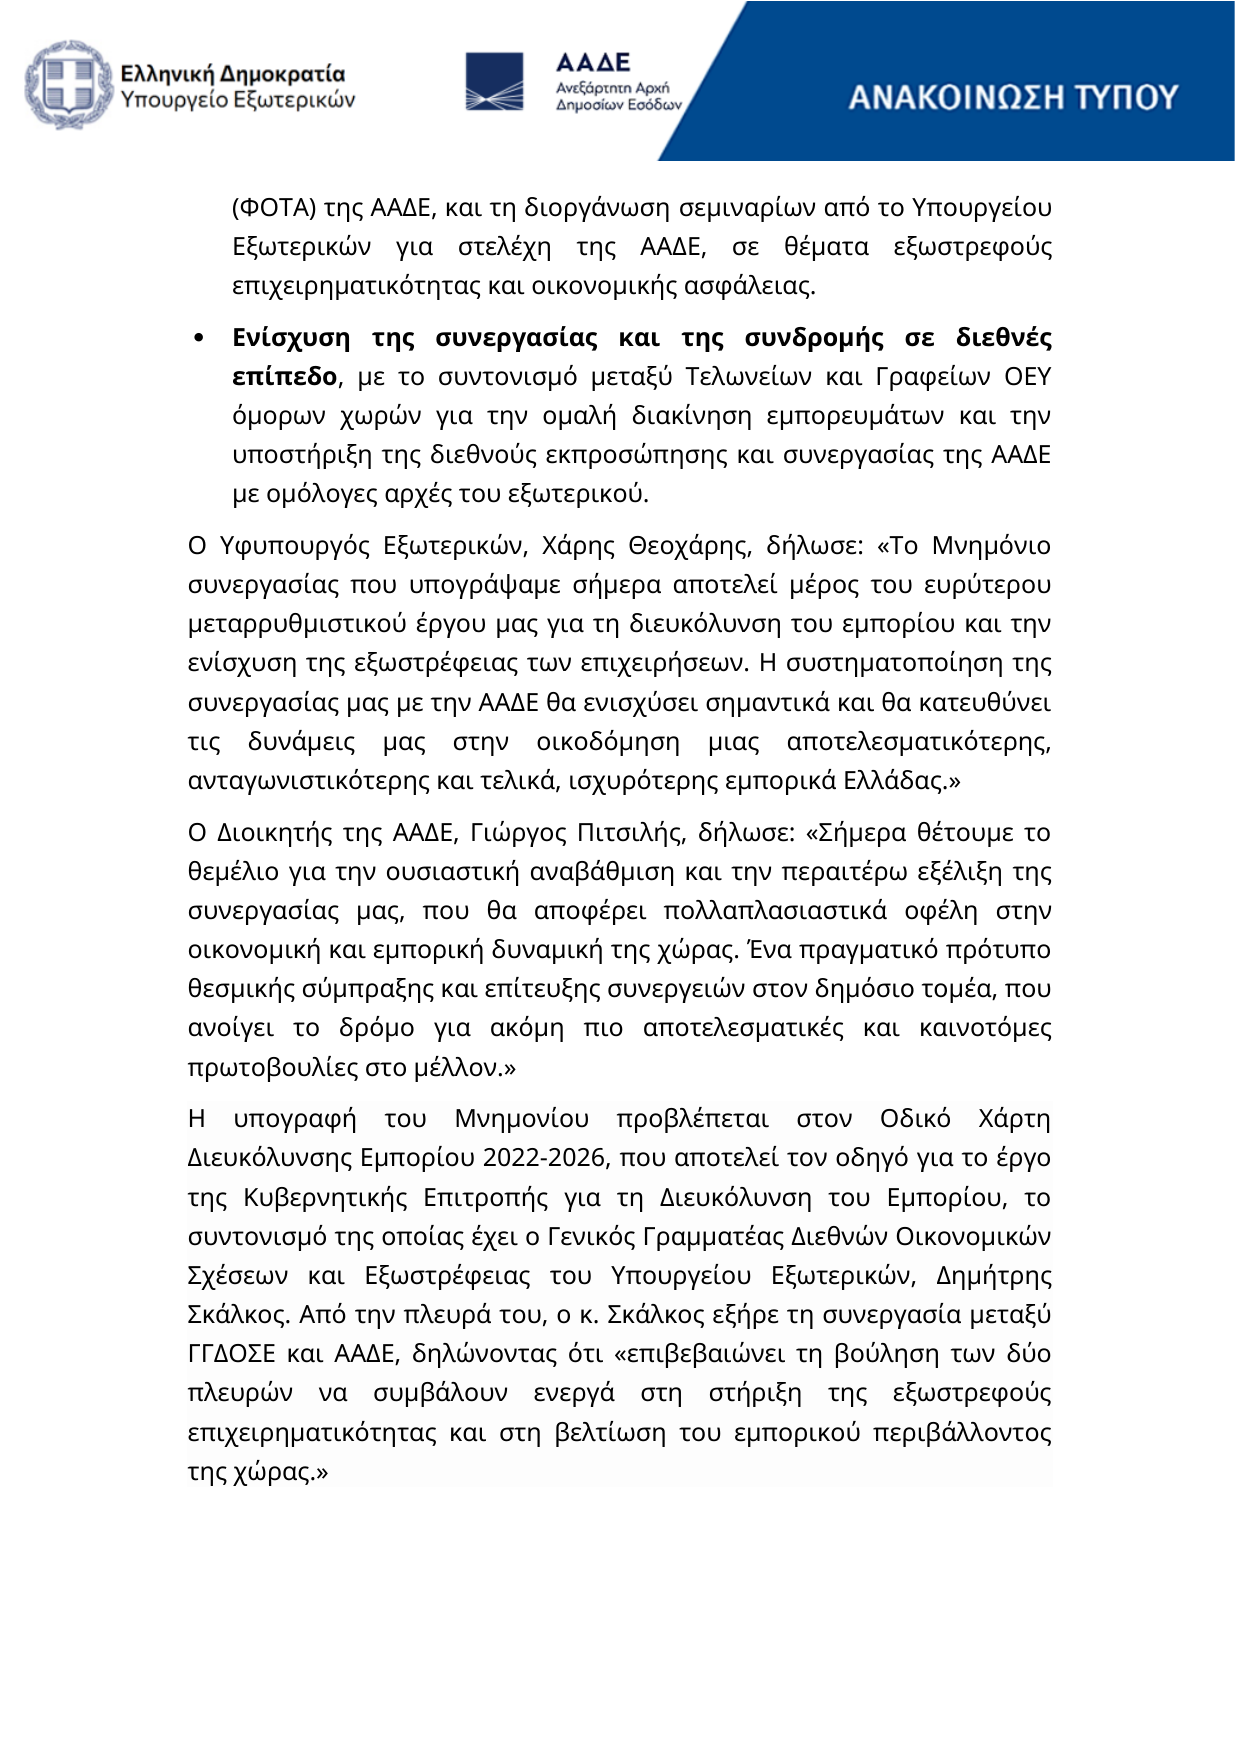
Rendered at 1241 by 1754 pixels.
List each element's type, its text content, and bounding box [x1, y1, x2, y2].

list Ενίσχυση της συνεργασίας και της συνδρομής σε διεθνές επίπεδο, με το συντονισμό μεταξύ Τελωνείων και Γραφείων ΟΕΥ όμορων χωρών για την ομαλή διακίνηση εμπορευμάτων και την υποστήριξη της διεθνούς εκπροσώπησης και συνεργασίας της ΑΑΔΕ με ομόλογες αρχές του εξωτερικού. [194, 319, 1053, 510]
text Ο Διοικητής της ΑΑΔΕ, Γιώργος Πιτσιλής, δήλωσε: «Σήμερα θέτουμε το θεμέλιο για την ουσιαστική αναβάθμιση και την περαιτέρω εξέλιξη της συνεργασίας μας, που θα αποφέρει πολλαπλασιαστικά οφέλη στην οικονομική και εμπορική δυναμική της χώρας. Ένα πραγματικό πρότυπο θεσμικής σύμπραξης και επίτευξης συνεργειών στον δημόσιο τομέα, που ανοίγει το δρόμο για ακόμη πιο αποτελεσματικές και καινοτόμες πρωτοβουλίες στο μέλλον.» [187, 814, 1053, 1083]
picture [3, 1, 1235, 161]
text Ο Υφυπουργός Εξωτερικών, Χάρης Θεοχάρης, δήλωσε: «Το Μνημόνιο συνεργασίας που υπογράψαμε σήμερα αποτελεί μέρος του ευρύτερου μεταρρυθμιστικού έργου μας για τη διευκόλυνση του εμπορίου και την ενίσχυση της εξωστρέφειας των επιχειρήσεων. Η συστηματοποίηση της συνεργασίας μας με την ΑΑΔΕ θα ενισχύσει σημαντικά και θα κατευθύνει τις δυνάμεις μας στην οικοδόμηση μιας αποτελεσματικότερης, ανταγωνιστικότερης και τελικά, ισχυρότερης εμπορικά Ελλάδας.» [187, 527, 1053, 797]
text Η υπογραφή του Μνημονίου προβλέπεται στον Οδικό Χάρτη Διευκόλυνσης Εμπορίου 2022-2026, που αποτελεί τον οδηγό για το έργο της Κυβερνητικής Επιτροπής για τη Διευκόλυνση του Εμπορίου, το συντονισμό της οποίας έχει ο Γενικός Γραμματέας Διεθνών Οικονομικών Σχέσεων και Εξωστρέφειας του Υπουργείου Εξωτερικών, Δημήτρης Σκάλκος. Από την πλευρά του, ο κ. Σκάλκος εξήρε τη συνεργασία μεταξύ ΓΓΔΟΣΕ και ΑΑΔΕ, δηλώνοντας ότι «επιβεβαιώνει τη βούληση των δύο πλευρών να συμβάλουν ενεργά στη στήριξη της εξωστρεφούς επιχειρηματικότητας και στη βελτίωση του εμπορικού περιβάλλοντος της χώρας.» [187, 1101, 1053, 1487]
